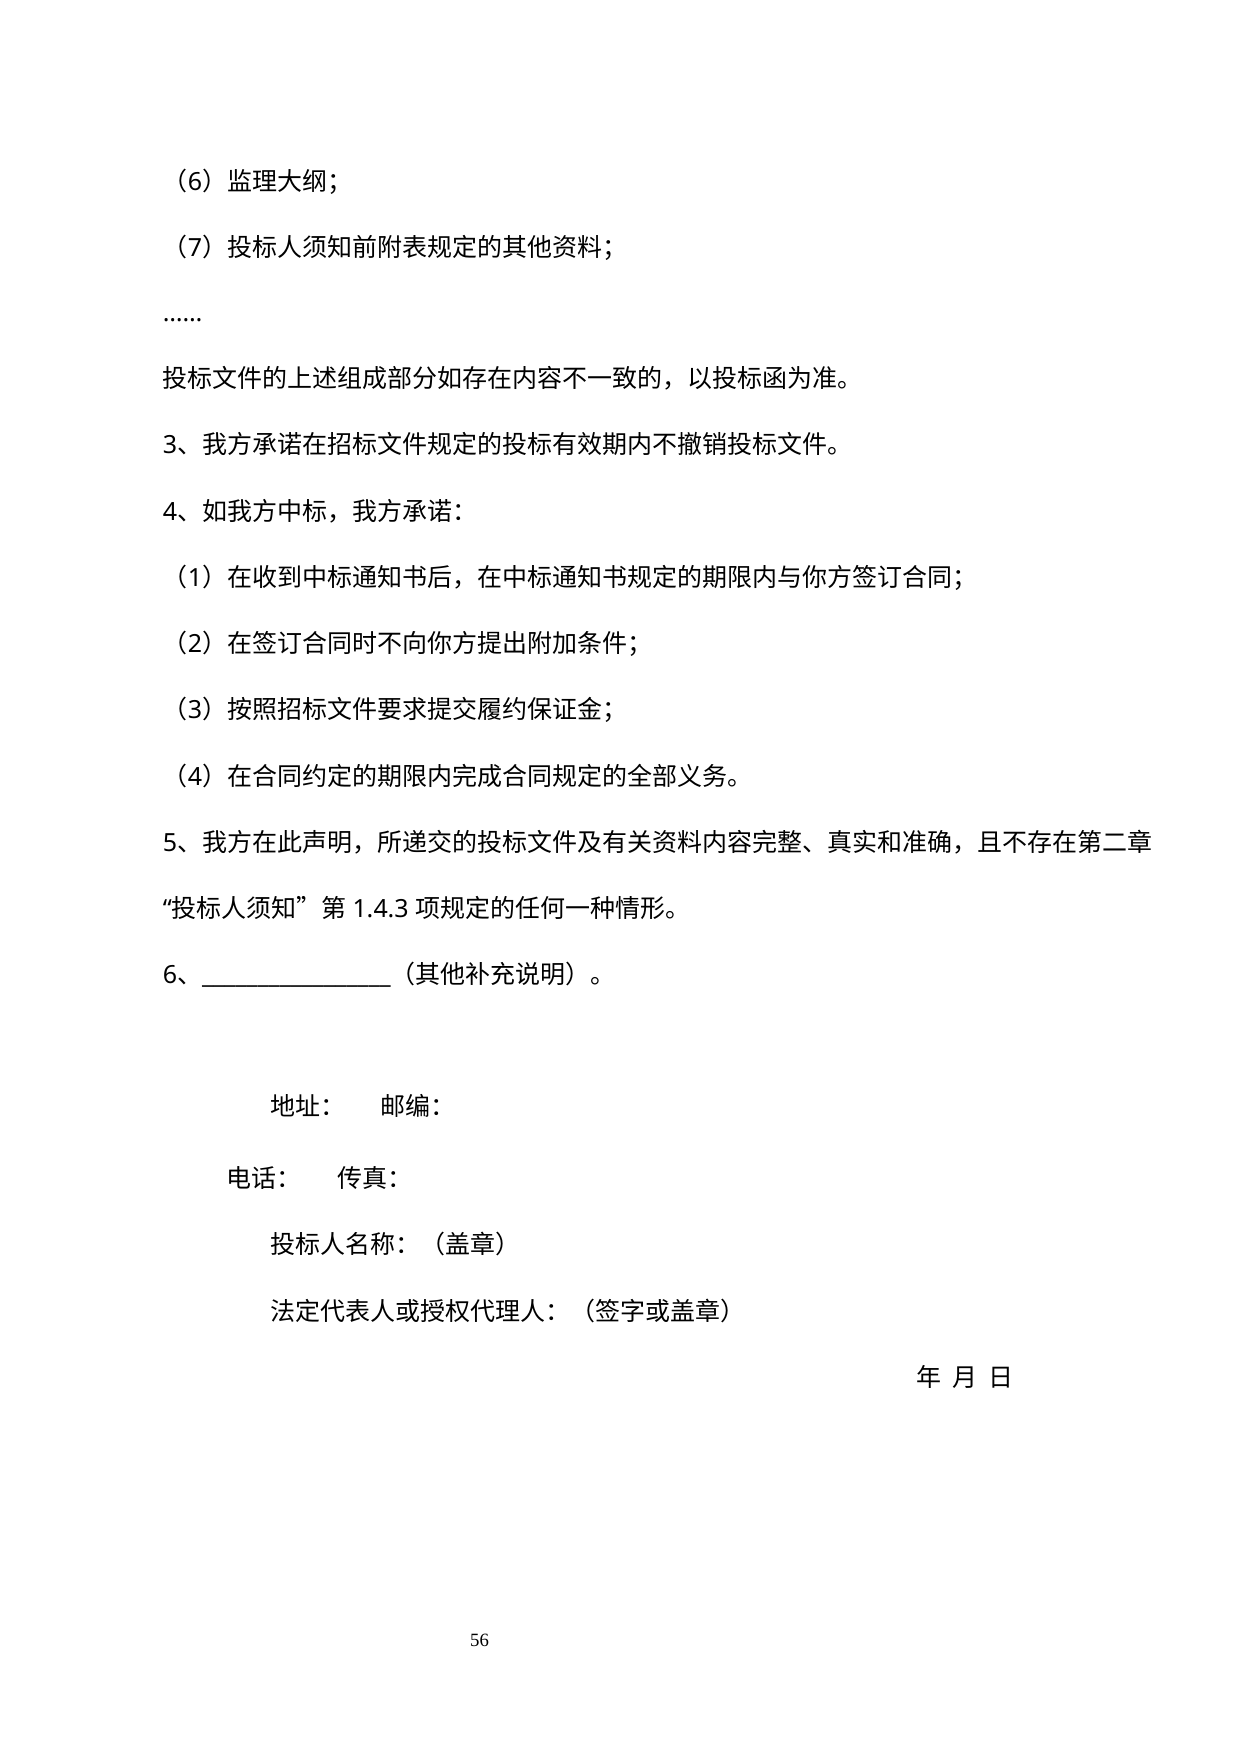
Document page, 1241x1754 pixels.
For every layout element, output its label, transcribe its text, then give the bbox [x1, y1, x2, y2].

text …… [100, 288, 1157, 336]
text 地址： 邮编： 电话： 传真： [226, 1080, 1122, 1201]
text （7）投标人须知前附表规定的其他资料； [100, 221, 1157, 269]
text 法定代表人或授权代理人：（签字或盖章） [226, 1285, 1122, 1333]
text 6、_________________（其他补充说明）。 [100, 949, 1157, 997]
text （2）在签订合同时不向你方提出附加条件； [100, 618, 1157, 666]
text 4、如我方中标，我方承诺： [100, 485, 1157, 533]
text “投标人须知”第 1.4.3 项规定的任何一种情形。 [100, 883, 1157, 931]
text （4）在合同约定的期限内完成合同规定的全部义务。 [100, 750, 1157, 798]
text 5、我方在此声明，所递交的投标文件及有关资料内容完整、真实和准确，且不存在第二章 [100, 816, 1157, 864]
text 年 月 日 [226, 1351, 1122, 1399]
text （3）按照招标文件要求提交履约保证金； [100, 684, 1157, 732]
text （1）在收到中标通知书后，在中标通知书规定的期限内与你方签订合同； [100, 551, 1157, 599]
text 3、我方承诺在招标文件规定的投标有效期内不撤销投标文件。 [100, 419, 1157, 467]
text 投标文件的上述组成部分如存在内容不一致的，以投标函为准。 [100, 353, 1157, 401]
text 投标人名称：（盖章） [226, 1219, 1122, 1267]
text （6）监理大纲； [100, 155, 1157, 203]
